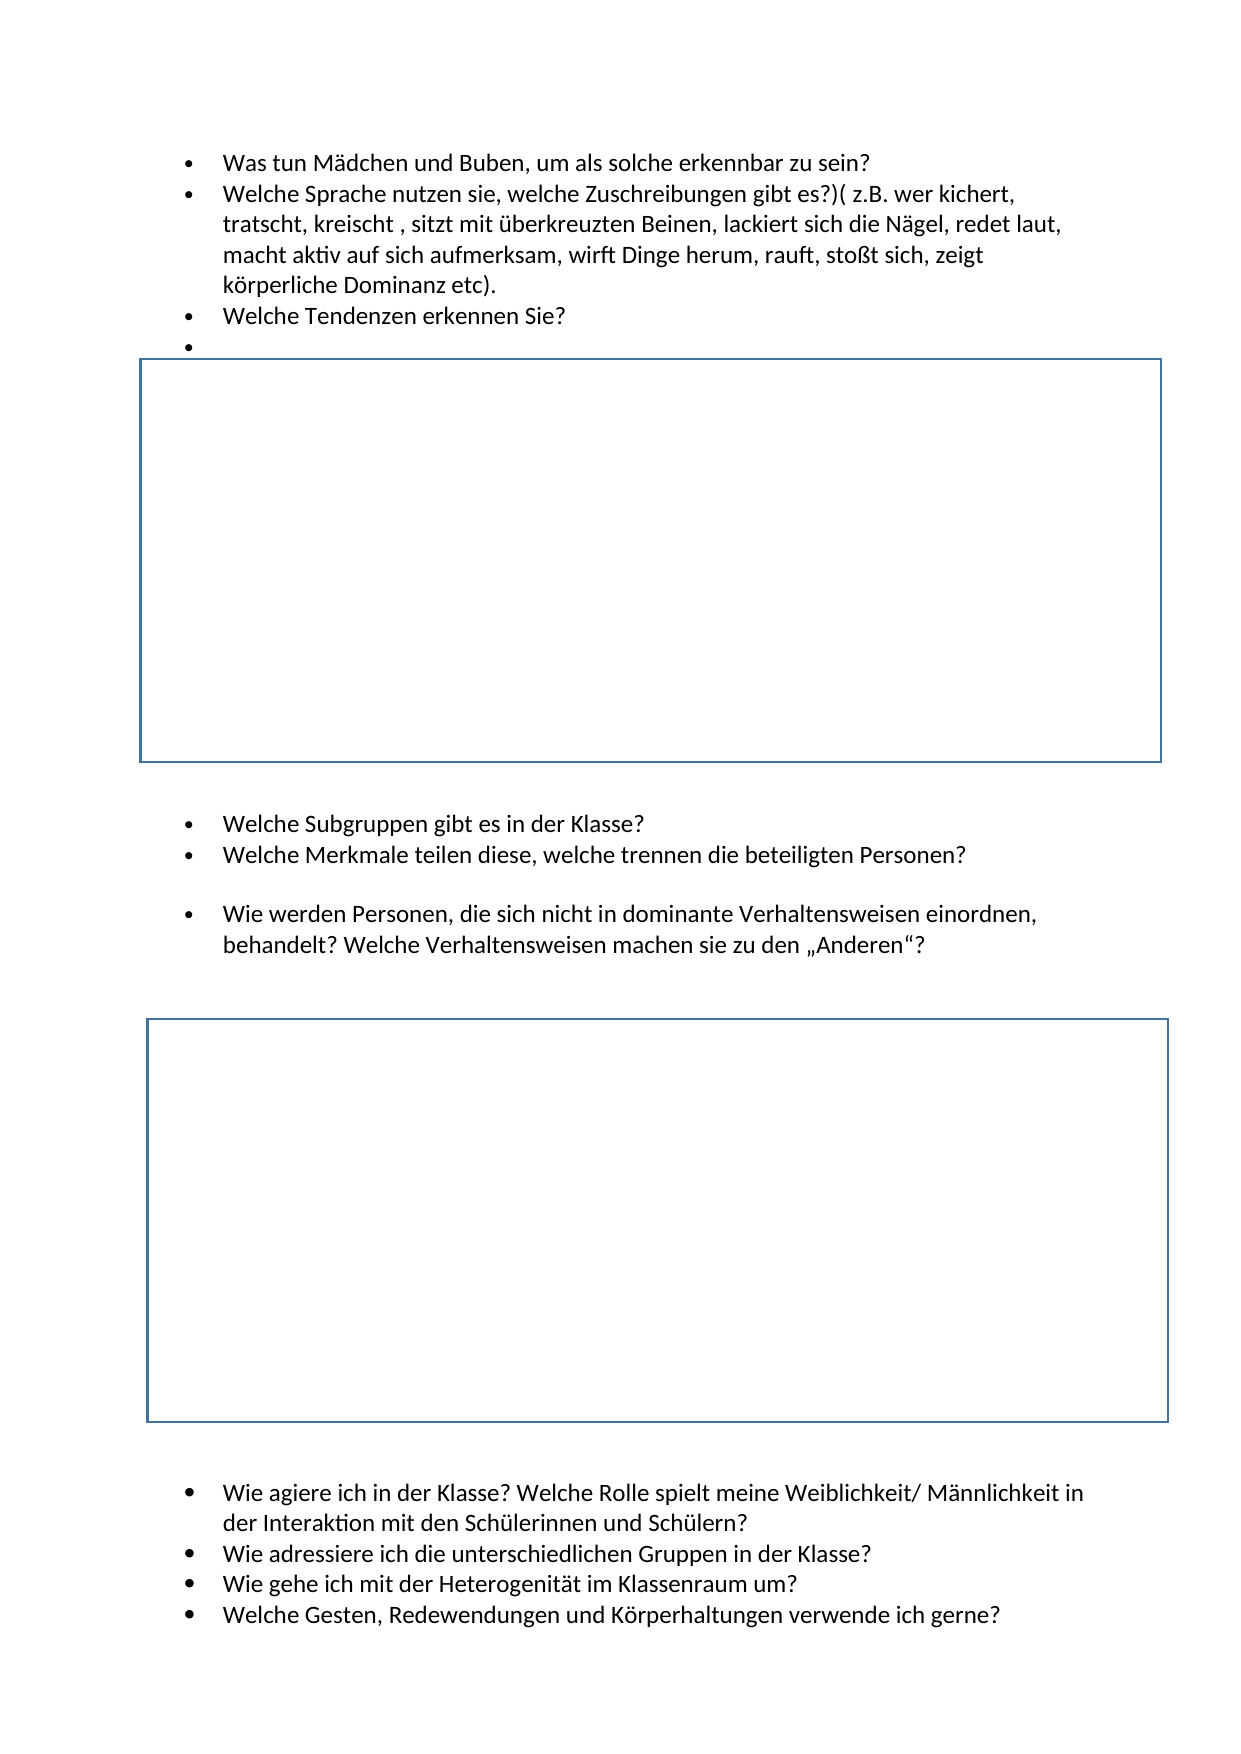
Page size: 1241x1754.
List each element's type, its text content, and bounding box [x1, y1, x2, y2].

list Wie werden Personen, die sich nicht in dominante Verhaltensweisen einordnen, behandelt? Welche Verhaltensweisen machen sie zu den „Anderen“? [185, 898, 1093, 959]
list Was tun Mädchen und Buben, um als solche erkennbar zu sein? [185, 148, 1093, 178]
list Wie adressiere ich die unterschiedlichen Gruppen in der Klasse? [185, 1538, 1093, 1568]
list Wie gehe ich mit der Heterogenität im Klassenraum um? [185, 1568, 1093, 1599]
list Welche Sprache nutzen sie, welche Zuschreibungen gibt es?)( z.B. wer kichert, tratscht, kreischt , sitzt mit überkreuzten Beinen, lackiert sich die Nägel, redet laut, macht aktiv auf sich aufmerksam, wirft Dinge herum, rauft, stoßt sich, zeigt körperliche Dominanz etc). [185, 178, 1093, 300]
list Wie agiere ich in der Klasse? Welche Rolle spielt meine Weiblichkeit/ Männlichkeit in der Interaktion mit den Schülerinnen und Schülern? [185, 1477, 1093, 1538]
list Welche Subgruppen gibt es in der Klasse? [185, 808, 1093, 839]
list Welche Tendenzen erkennen Sie? [185, 300, 1093, 331]
list Welche Gesten, Redewendungen und Körperhaltungen verwende ich gerne? [185, 1599, 1093, 1629]
list Welche Merkmale teilen diese, welche trennen die beteiligten Personen? [185, 839, 1093, 869]
